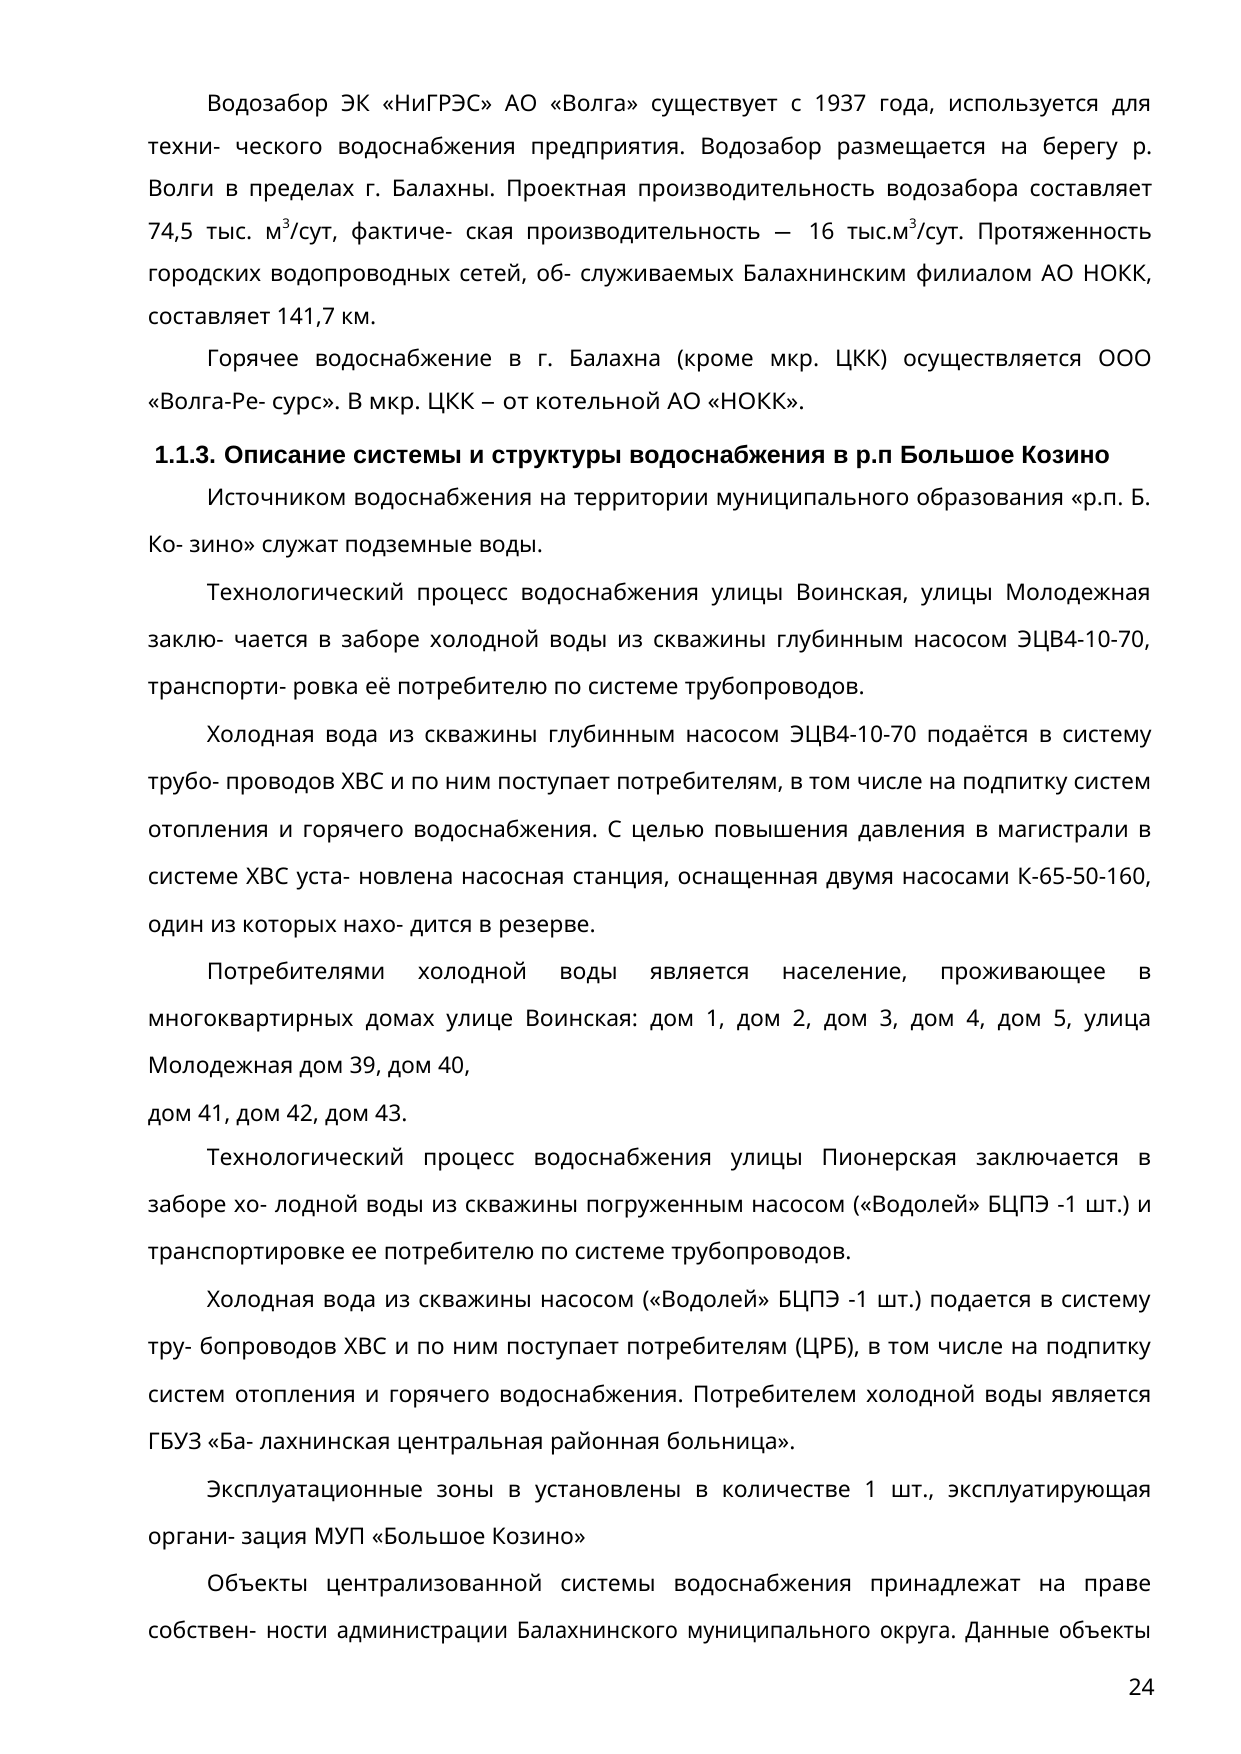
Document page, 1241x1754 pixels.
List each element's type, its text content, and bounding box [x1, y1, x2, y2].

text Источником водоснабжения на территории муниципального образования «р.п. Б. Ко- зино» служат подземные воды. [148, 481, 1152, 559]
text дом 41, дом 42, дом 43. [148, 1097, 1176, 1128]
text Технологический процесс водоснабжения улицы Воинская, улицы Молодежная заклю- чается в заборе холодной воды из скважины глубинным насосом ЭЦВ4-10-70, транспорти- ровка её потребителю по системе трубопроводов. [148, 576, 1152, 701]
text Технологический процесс водоснабжения улицы Пионерская заключается в заборе хо- лодной воды из скважины погруженным насосом («Водолей» БЦПЭ -1 шт.) и транспортировке ее потребителю по системе трубопроводов. [148, 1141, 1152, 1266]
text Водозабор ЭК «НиГРЭС» АО «Волга» существует с 1937 года, используется для техни- ческого водоснабжения предприятия. Водозабор размещается на берегу р. Волги в пределах г. Балахны. Проектная производительность водозабора составляет 74,5 тыс. м3/сут, фактиче- ская производительность – 16 тыс.м3/сут. Протяженность городских водопроводных сетей, об- служиваемых Балахнинским филиалом АО НОКК, составляет 141,7 км. [148, 87, 1152, 331]
text Холодная вода из скважины глубинным насосом ЭЦВ4-10-70 подаётся в систему трубо- проводов ХВС и по ним поступает потребителям, в том числе на подпитку систем отопления и горячего водоснабжения. С целью повышения давления в магистрали в системе ХВС уста- новлена насосная станция, оснащенная двумя насосами К-65-50-160, один из которых нахо- дится в резерве. [148, 717, 1152, 939]
text Холодная вода из скважины насосом («Водолей» БЦПЭ -1 шт.) подается в систему тру- бопроводов ХВС и по ним поступает потребителям (ЦРБ), в том числе на подпитку систем отопления и горячего водоснабжения. Потребителем холодной воды является ГБУЗ «Ба- лахнинская центральная районная больница». [148, 1283, 1152, 1456]
subtitle Описание системы и структуры водоснабжения в р.п Большое Козино [154, 439, 1176, 468]
text Потребителями холодной воды является население, проживающее в многоквартирных домах улице Воинская: дом 1, дом 2, дом 3, дом 4, дом 5, улица Молодежная дом 39, дом 40, [148, 955, 1152, 1081]
text Горячее водоснабжение в г. Балахна (кроме мкр. ЦКК) осуществляется ООО «Волга-Ре- сурс». В мкр. ЦКК – от котельной АО «НОКК». [148, 342, 1152, 416]
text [148, 1567, 1152, 1645]
text Эксплуатационные зоны в установлены в количестве 1 шт., эксплуатирующая органи- зация МУП «Большое Козино» [148, 1473, 1152, 1551]
